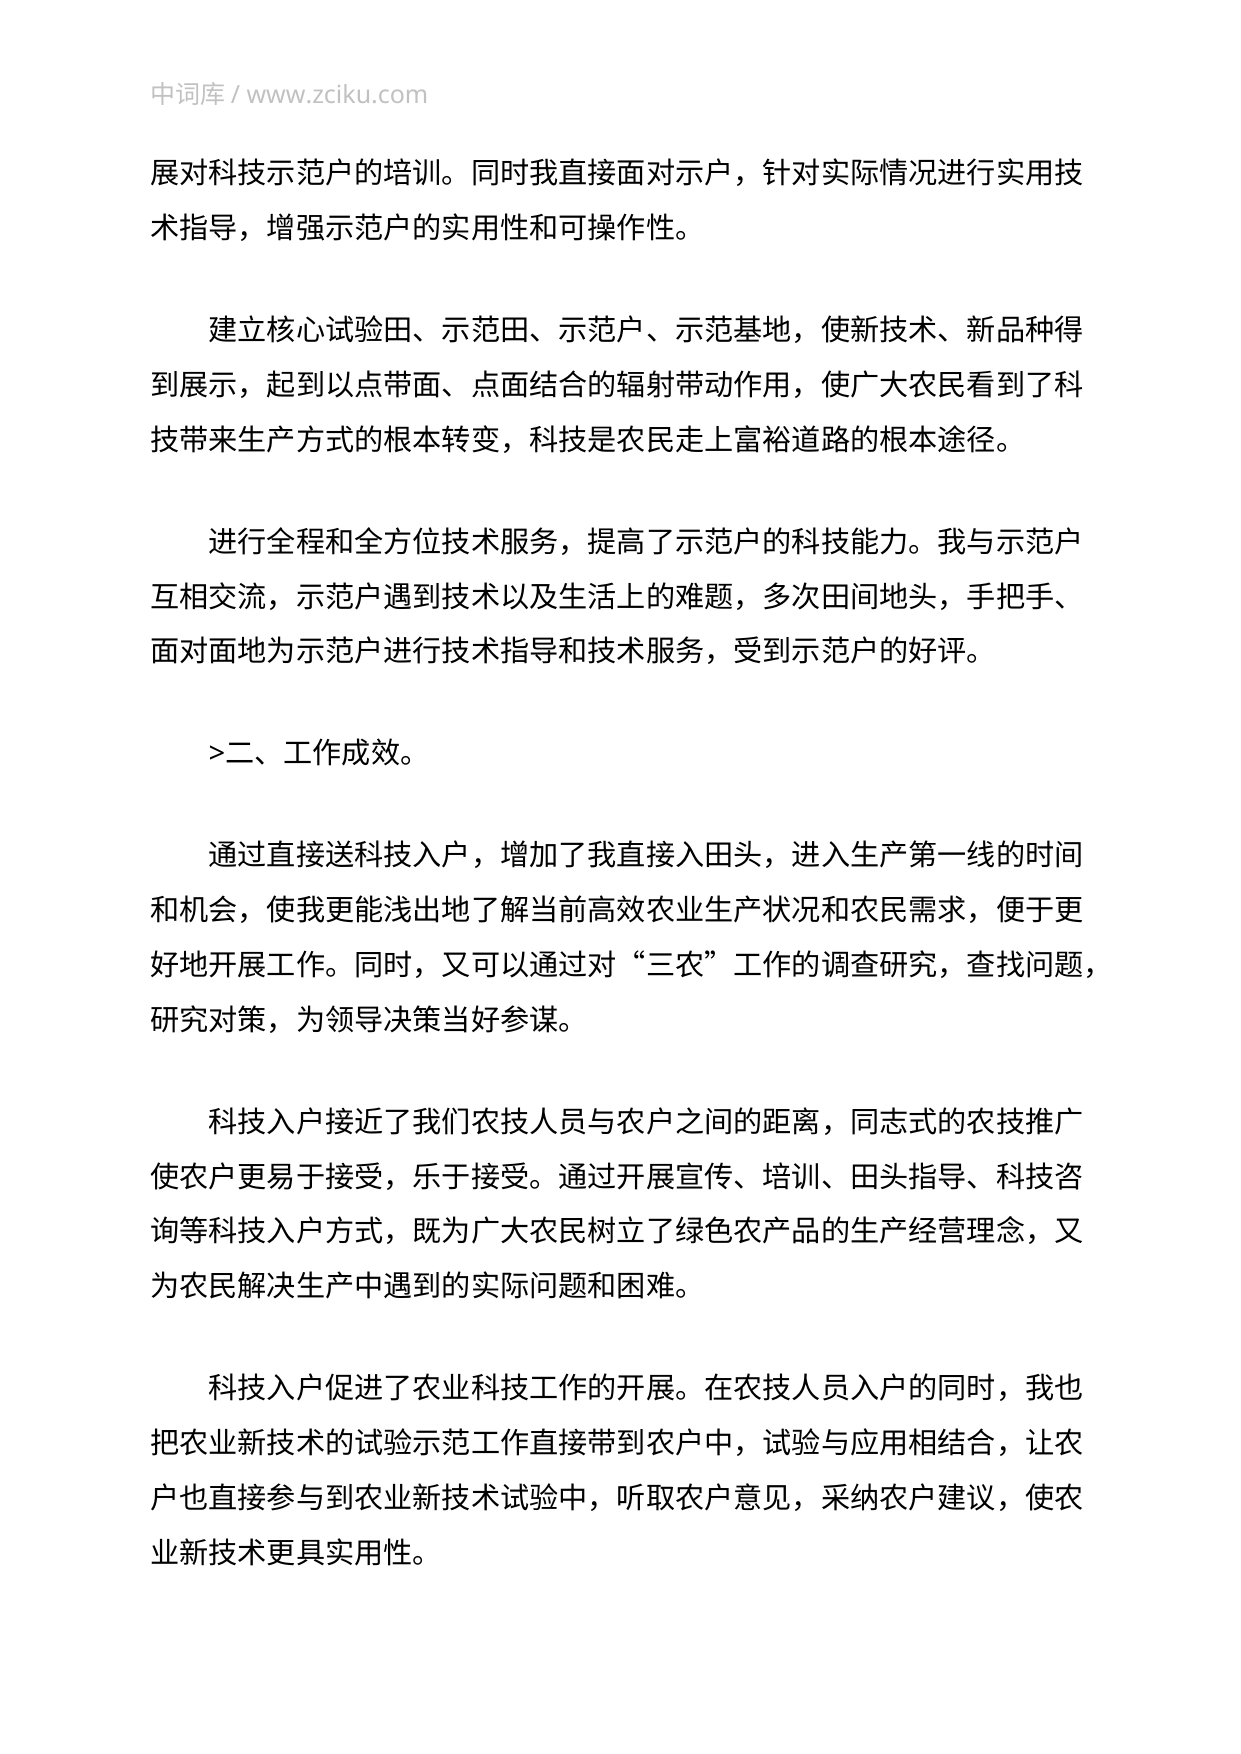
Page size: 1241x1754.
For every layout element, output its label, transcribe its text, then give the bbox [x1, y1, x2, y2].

text >二、工作成效。 [150, 730, 1090, 772]
text 进行全程和全方位技术服务，提高了示范户的科技能力。我与示范户互相交流，示范户遇到技术以及生活上的难题，多次田间地头，手把手、面对面地为示范户进行技术指导和技术服务，受到示范户的好评。 [150, 518, 1090, 670]
text 建立核心试验田、示范田、示范户、示范基地，使新技术、新品种得到展示，起到以点带面、点面结合的辐射带动作用，使广大农民看到了科技带来生产方式的根本转变，科技是农民走上富裕道路的根本途径。 [150, 307, 1090, 459]
text 科技入户接近了我们农技人员与农户之间的距离，同志式的农技推广使农户更易于接受，乐于接受。通过开展宣传、培训、田头指导、科技咨询等科技入户方式，既为广大农民树立了绿色农产品的生产经营理念，又为农民解决生产中遇到的实际问题和困难。 [150, 1098, 1090, 1305]
text 通过直接送科技入户，增加了我直接入田头，进入生产第一线的时间和机会，使我更能浅出地了解当前高效农业生产状况和农民需求，便于更好地开展工作。同时，又可以通过对“三农”工作的调查研究，查找问题，研究对策，为领导决策当好参谋。 [150, 832, 1090, 1039]
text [150, 150, 1090, 247]
text 科技入户促进了农业科技工作的开展。在农技人员入户的同时，我也把农业新技术的试验示范工作直接带到农户中，试验与应用相结合，让农户也直接参与到农业新技术试验中，听取农户意见，采纳农户建议，使农业新技术更具实用性。 [150, 1365, 1090, 1572]
